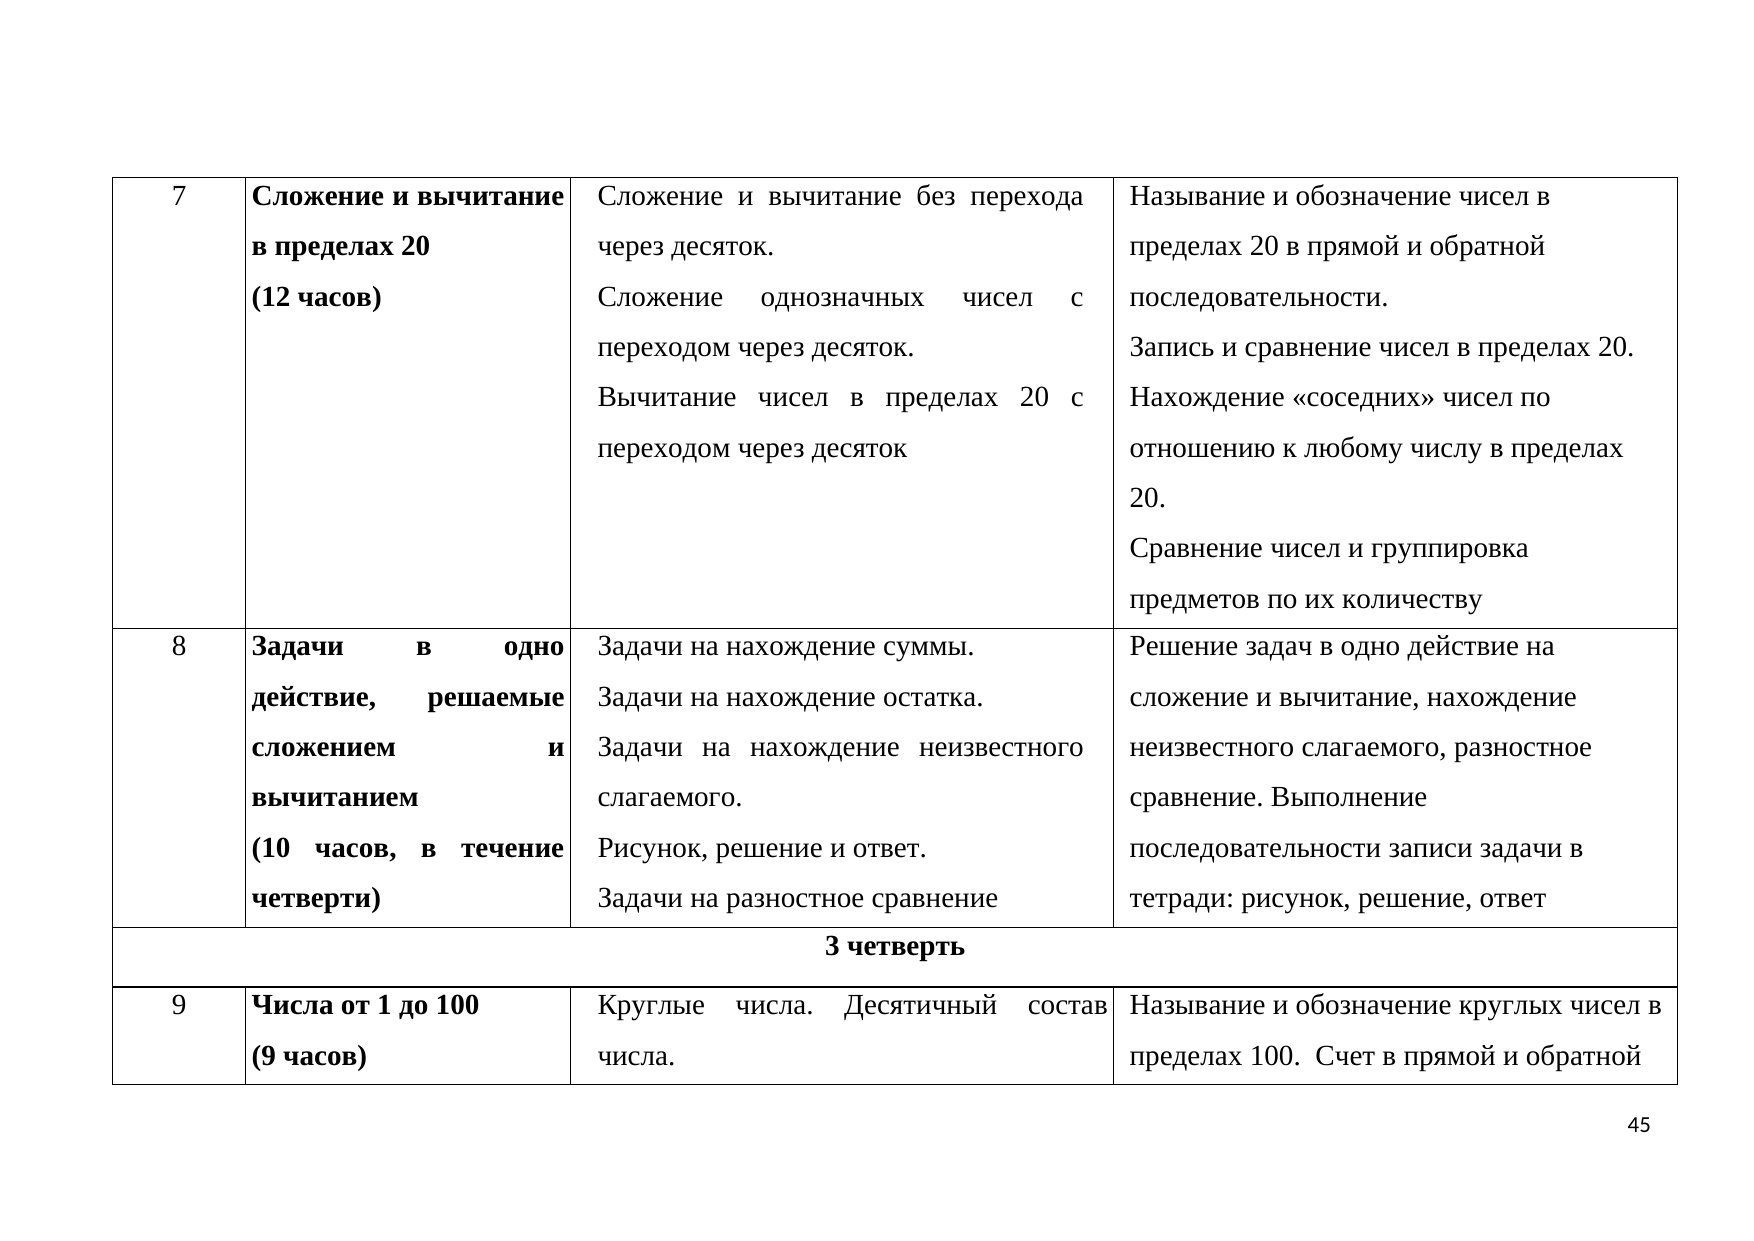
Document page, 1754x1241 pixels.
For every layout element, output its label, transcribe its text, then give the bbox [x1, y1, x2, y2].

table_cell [571, 988, 1113, 1084]
table_cell 8 [113, 629, 245, 927]
table_cell Сложение и вычитание в пределах 20 (12 часов) [246, 178, 570, 627]
table_cell 7 [113, 178, 245, 627]
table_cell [246, 988, 570, 1084]
table_cell Сложение и вычитание без перехода через десяток. Сложение однозначных чисел с переходом через десяток. Вычитание чисел в пределах 20 с переходом через десяток [571, 178, 1113, 627]
table_cell 3 четверть [113, 928, 1677, 986]
table_cell Задачи в одно действие, решаемые сложением и вычитанием (10 часов, в течение четверти) [246, 629, 570, 927]
table_cell 9 [113, 988, 245, 1084]
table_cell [1114, 988, 1677, 1084]
table_cell Решение задач в одно действие на сложение и вычитание, нахождение неизвестного слагаемого, разностное сравнение. Выполнение последовательности записи задачи в тетради: рисунок, решение, ответ [1114, 629, 1677, 927]
table_cell Называние и обозначение чисел в пределах 20 в прямой и обратной последовательности. Запись и сравнение чисел в пределах 20. Нахождение «соседних» чисел по отношению к любому числу в пределах 20. Сравнение чисел и группировка предметов по их количеству [1114, 178, 1677, 627]
table_cell Задачи на нахождение суммы. Задачи на нахождение остатка. Задачи на нахождение неизвестного слагаемого. Рисунок, решение и ответ. Задачи на разностное сравнение [571, 629, 1113, 927]
